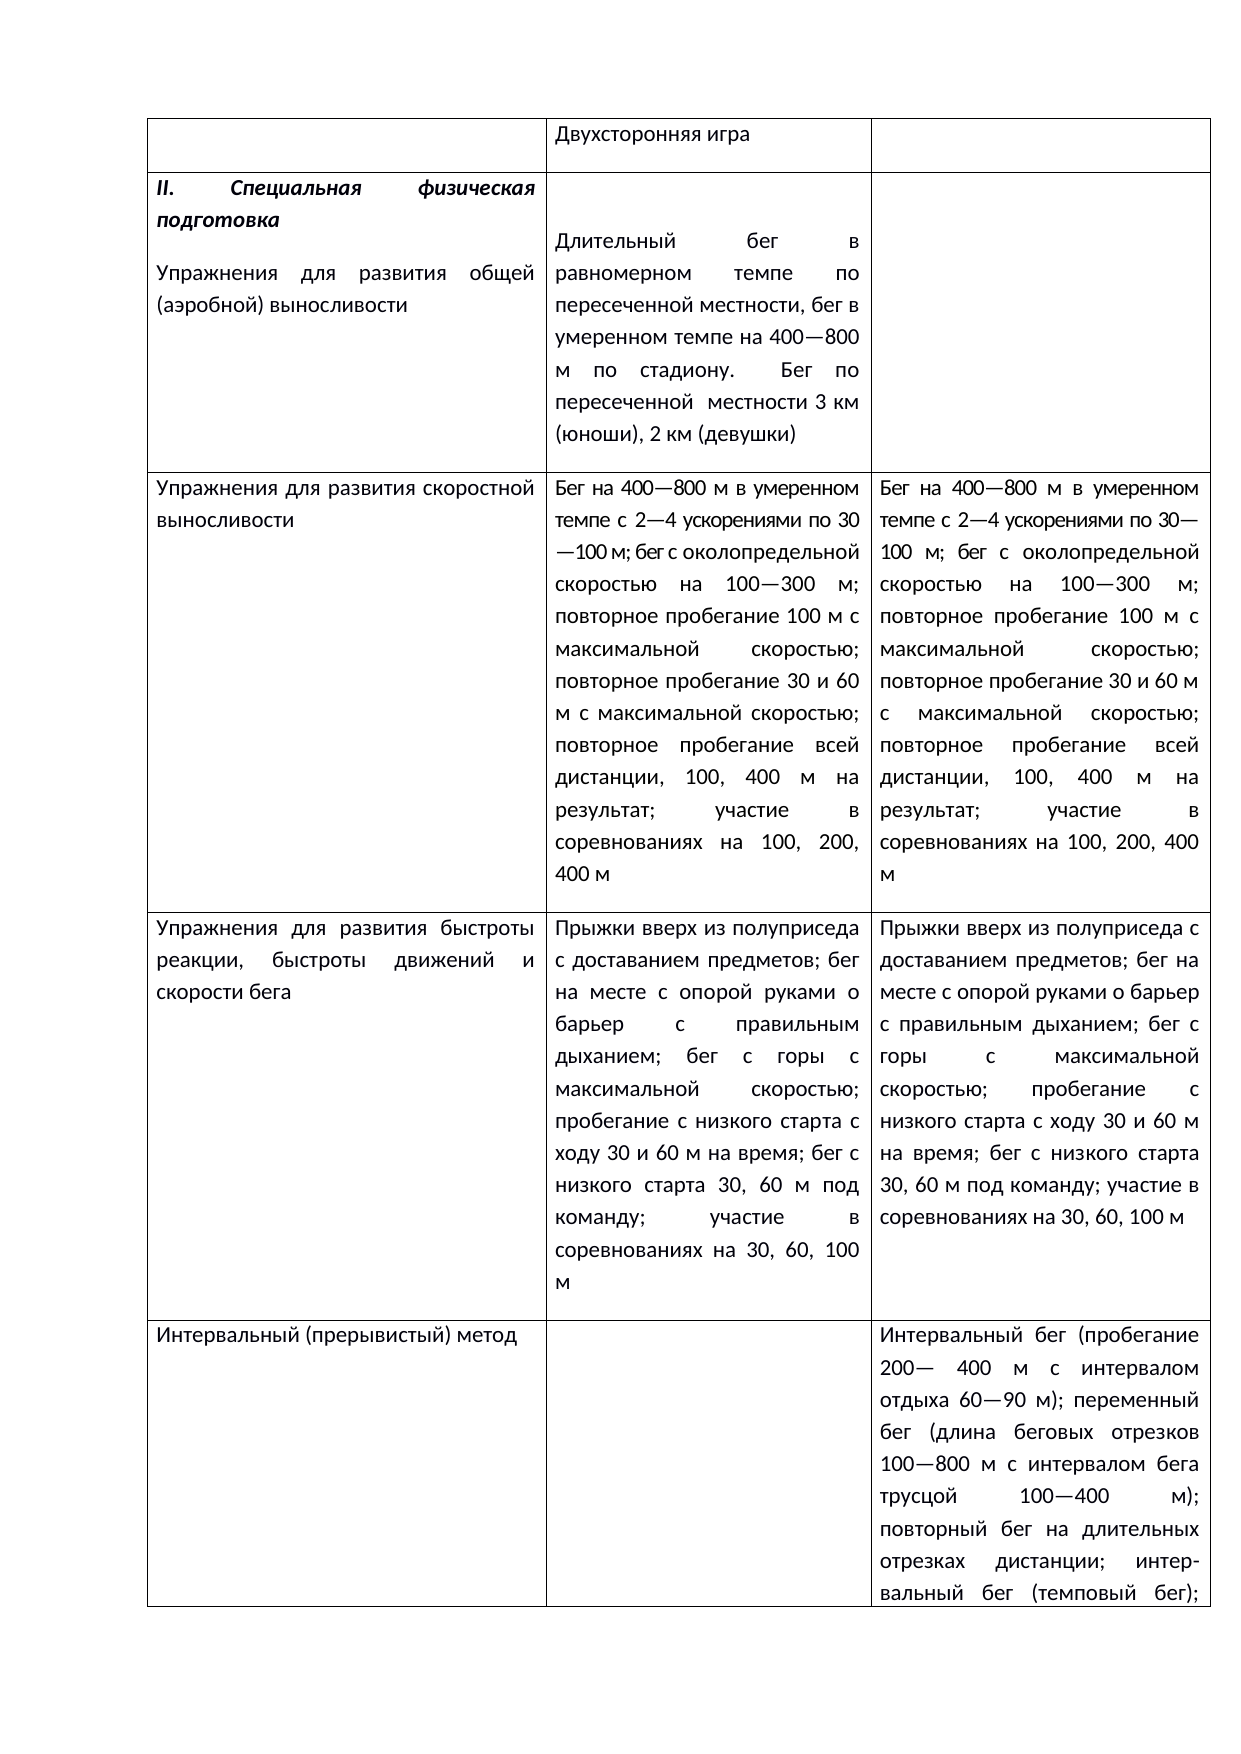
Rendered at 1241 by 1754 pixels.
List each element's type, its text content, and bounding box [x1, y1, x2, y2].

table_cell Прыжки вверх из полуприседа с доставанием предметов; бег на месте с опорой руками о барьер с правильным дыханием; бег с горы с максимальной скоростью; пробегание с низкого старта с ходу 30 и 60 м на время; бег с низкого старта 30, 60 м под команду; участие в соревнованиях на 30, 60, 100 м [872, 913, 1210, 1319]
table_cell Бег на 400—800 м в умеренном темпе с 2—4 ускорениями по 30—100 м; бег с околопредельной скоростью на 100—300 м; повторное пробегание 100 м с максимальной скоростью; повторное пробегание 30 и 60 м с максимальной скоростью; повторное пробегание всей дистанции, 100, 400 м на результат; участие в соревнованиях на 100, 200, 400 м [547, 473, 871, 912]
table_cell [547, 1321, 871, 1606]
table_cell Бег на 400—800 м в умеренном темпе с 2—4 ускорениями по 30—100 м; бег с околопредельной скоростью на 100—300 м; повторное пробегание 100 м с максимальной скоростью; повторное пробегание 30 и 60 м с максимальной скоростью; повторное пробегание всей дистанции, 100, 400 м на результат; участие в соревнованиях на 100, 200, 400 м [872, 473, 1210, 912]
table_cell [148, 119, 546, 172]
table_cell II. Специальная физическая подготовка Упражнения для развития общей (аэробной) выносливости [148, 173, 546, 472]
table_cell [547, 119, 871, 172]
table_cell [872, 173, 1210, 472]
table_cell Длительный бег в равномерном темпе по пересеченной местности, бег в умеренном темпе на 400—800 м по стадиону. Бег по пересеченной местности 3 км (юноши), 2 км (девушки) [547, 173, 871, 472]
table_cell Прыжки вверх из полуприседа с доставанием предметов; бег на месте с опорой руками о барьер с правильным дыханием; бег с горы с максимальной скоростью; пробегание с низкого старта с ходу 30 и 60 м на время; бег с низкого старта 30, 60 м под команду; участие в соревнованиях на 30, 60, 100 м [547, 913, 871, 1319]
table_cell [872, 1321, 1210, 1606]
table_cell Упражнения для развития быстроты реакции, быстроты движений и скорости бега [148, 913, 546, 1319]
table_cell Упражнения для развития скоростной выносливости [148, 473, 546, 912]
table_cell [148, 1321, 546, 1606]
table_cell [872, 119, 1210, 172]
